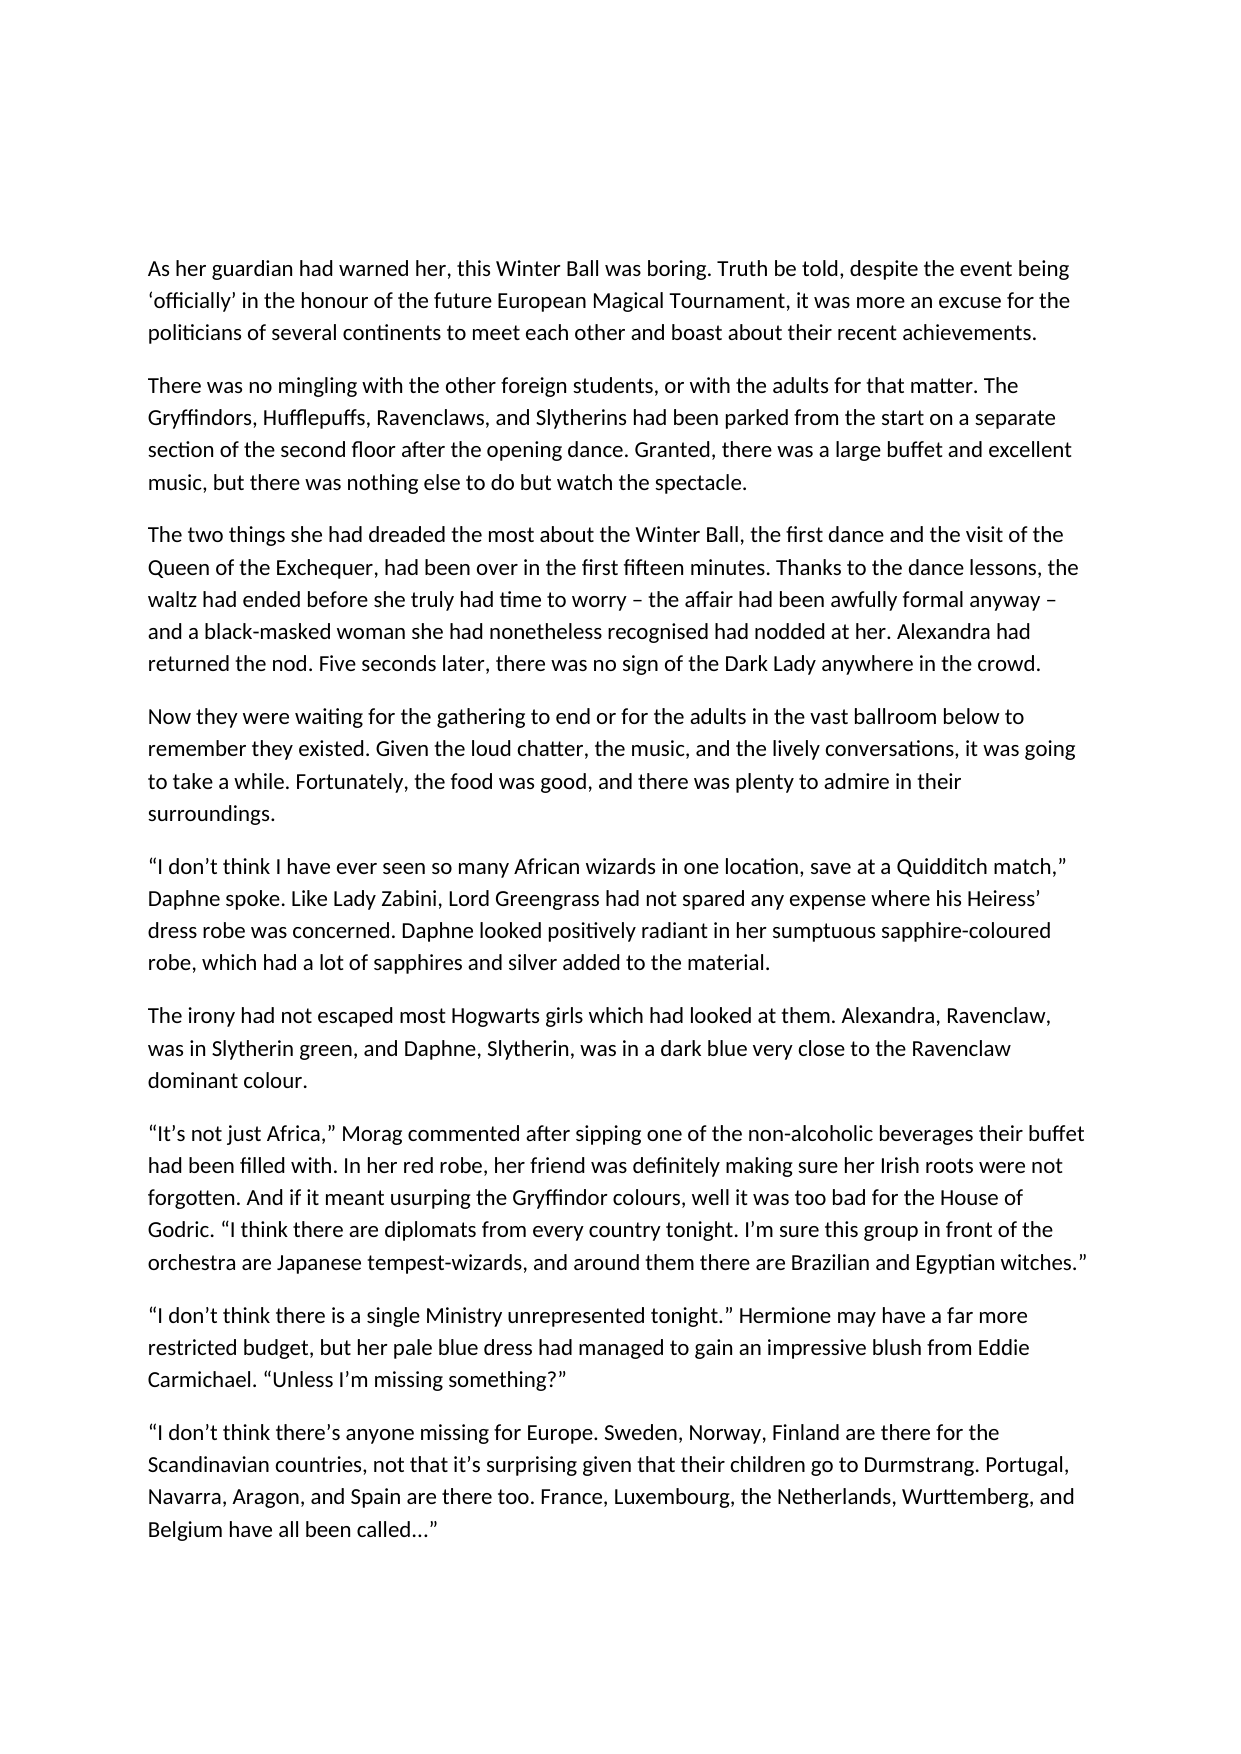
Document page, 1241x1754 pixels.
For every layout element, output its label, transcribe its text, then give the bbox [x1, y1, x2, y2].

text “I don’t think I have ever seen so many African wizards in one location, save at a Quidditch match,” Daphne spoke. Like Lady Zabini, Lord Greengrass had not spared any expense where his Heiress’ dress robe was concerned. Daphne looked positively radiant in her sumptuous sapphire-coloured robe, which had a lot of sapphires and silver added to the material. [148, 852, 1093, 977]
text Now they were waiting for the gathering to end or for the adults in the vast ballroom below to remember they existed. Given the loud chatter, the music, and the lively conversations, it was going to take a while. Fortunately, the food was good, and there was plenty to admire in their surroundings. [148, 702, 1093, 827]
text The two things she had dreaded the most about the Winter Ball, the first dance and the visit of the Queen of the Exchequer, had been over in the first fifteen minutes. Thanks to the dance lessons, the waltz had ended before she truly had time to worry – the affair had been awfully formal anyway – and a black-masked woman she had nonetheless recognised had nodded at her. Alexandra had returned the nod. Five seconds later, there was no sign of the Dark Lady anywhere in the crowd. [148, 521, 1093, 677]
text “I don’t think there is a single Ministry unrepresented tonight.” Hermione may have a far more restricted budget, but her pale blue dress had managed to gain an impressive blush from Eddie Carmichael. “Unless I’m missing something?” [148, 1301, 1093, 1393]
text As her guardian had warned her, this Winter Ball was boring. Truth be told, despite the event being ‘officially’ in the honour of the future European Magical Tournament, it was more an excuse for the politicians of several continents to meet each other and boast about their recent achievements. [148, 254, 1093, 346]
text There was no mingling with the other foreign students, or with the adults for that matter. The Gryffindors, Hufflepuffs, Ravenclaws, and Slytherins had been parked from the start on a separate section of the second floor after the opening dance. Granted, there was a large buffet and excellent music, but there was nothing else to do but watch the spectacle. [148, 371, 1093, 496]
text “I don’t think there’s anyone missing for Europe. Sweden, Norway, Finland are there for the Scandinavian countries, not that it’s surprising given that their children go to Durmstrang. Portugal, Navarra, Aragon, and Spain are there too. France, Luxembourg, the Netherlands, Wurttemberg, and Belgium have all been called...” [148, 1418, 1093, 1543]
text “It’s not just Africa,” Morag commented after sipping one of the non-alcoholic beverages their buffet had been filled with. In her red robe, her friend was definitely making sure her Irish roots were not forgotten. And if it meant usurping the Gryffindor colours, well it was too bad for the House of Godric. “I think there are diplomats from every country tonight. I’m sure this group in front of the orchestra are Japanese tempest-wizards, and around them there are Brazilian and Egyptian witches.” [148, 1119, 1093, 1276]
text The irony had not escaped most Hogwarts girls which had looked at them. Alexandra, Ravenclaw, was in Slytherin green, and Daphne, Slytherin, was in a dark blue very close to the Ravenclaw dominant colour. [148, 1002, 1093, 1094]
